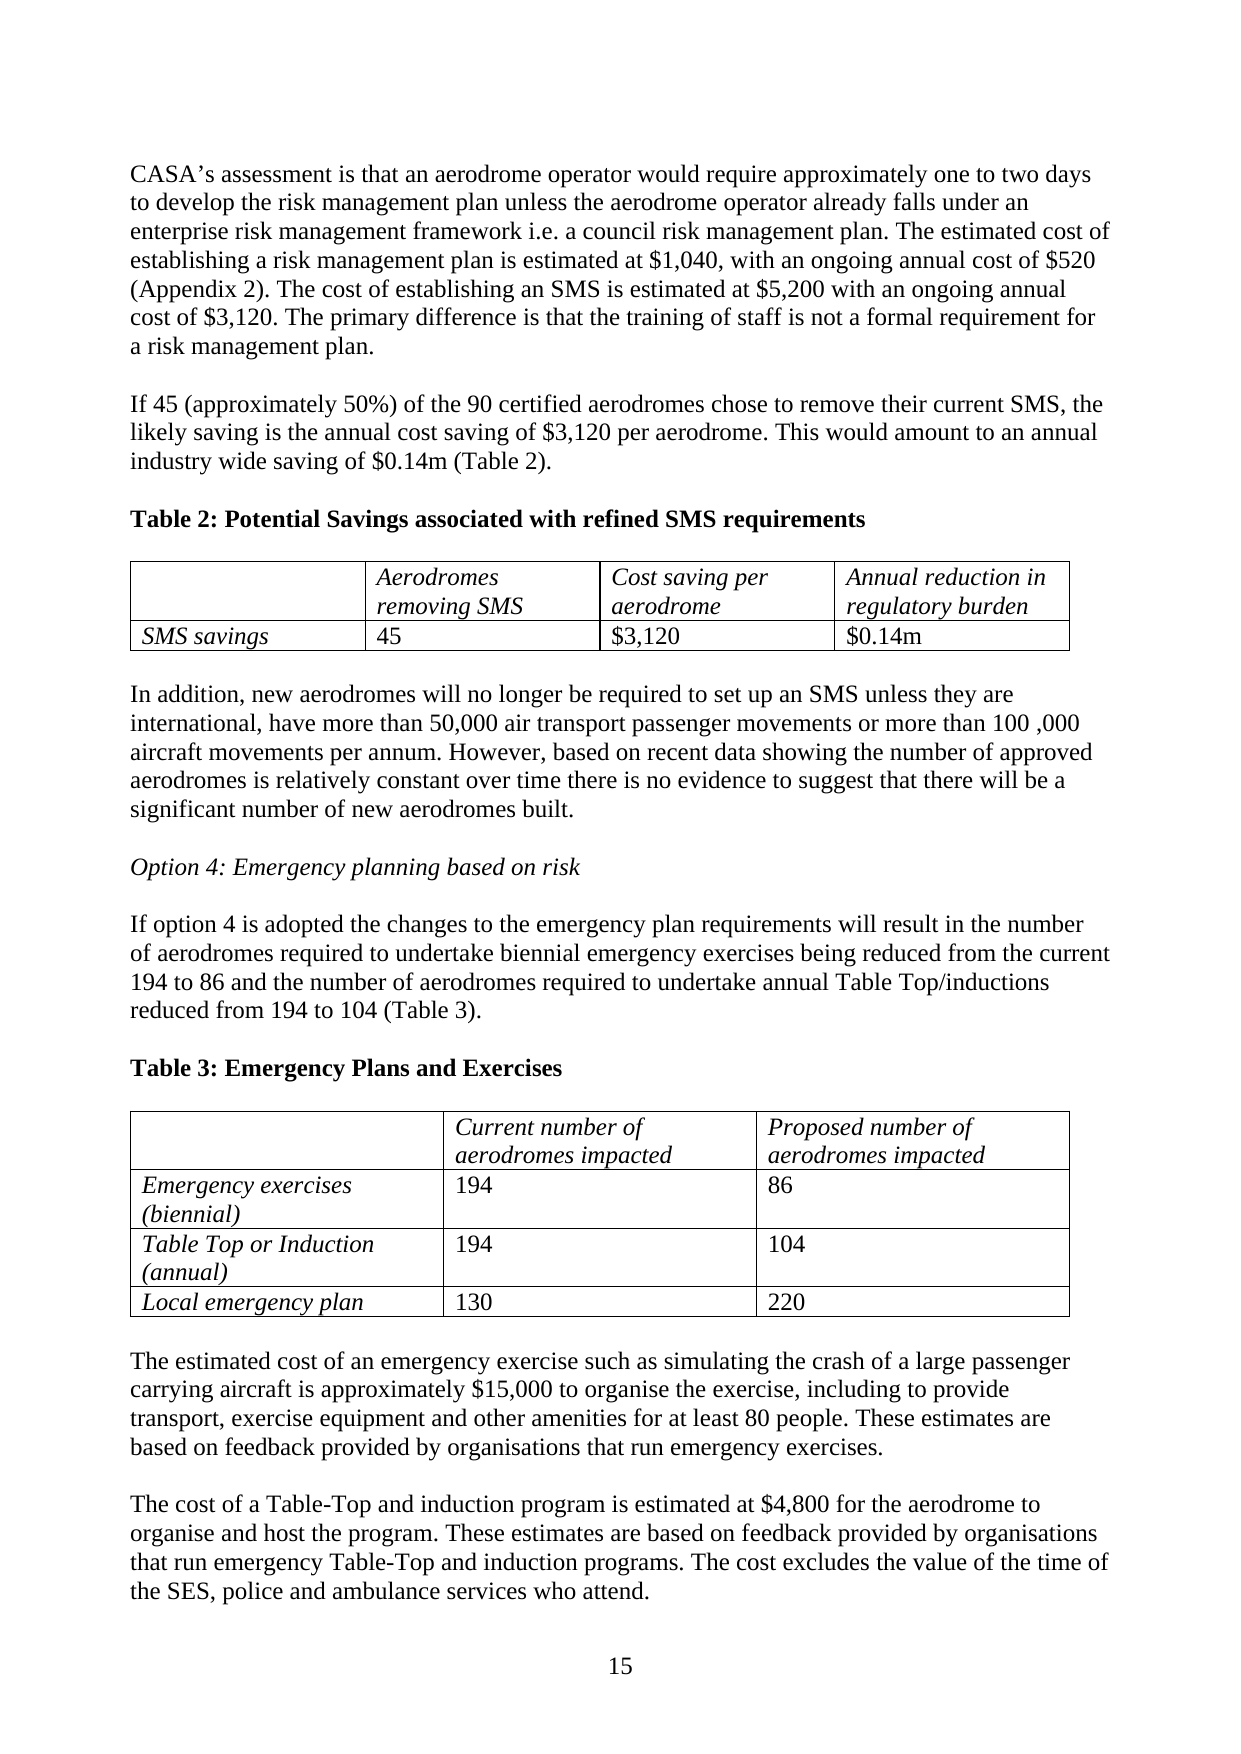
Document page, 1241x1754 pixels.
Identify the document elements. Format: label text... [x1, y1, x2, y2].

table_cell Emergency exercises (biennial) [131, 1170, 443, 1228]
table_cell 45 [366, 621, 599, 649]
text Table 3: Emergency Plans and Exercises [130, 1053, 1110, 1082]
table_cell 130 [444, 1287, 756, 1316]
text Option 4: Emergency planning based on risk [130, 852, 1110, 881]
table_header Aerodromes removing SMS [366, 562, 599, 620]
table_cell 194 [444, 1229, 756, 1286]
table_cell 104 [757, 1229, 1069, 1286]
text The estimated cost of an emergency exercise such as simulating the crash of a large passenger carrying aircraft is approximately $15,000 to organise the exercise, including to provide transport, exercise equipment and other amenities for at least 80 people. These estimates are based on feedback provided by organisations that run emergency exercises. [130, 1346, 1110, 1461]
table_cell 220 [757, 1287, 1069, 1316]
table_cell $0.14m [835, 621, 1069, 649]
table_cell SMS savings [131, 621, 365, 649]
text In addition, new aerodromes will no longer be required to set up an SMS unless they are international, have more than 50,000 air transport passenger movements or more than 100 ,000 aircraft movements per annum. However, based on recent data showing the number of approved aerodromes is relatively constant over time there is no evidence to suggest that there will be a significant number of new aerodromes built. [130, 679, 1110, 823]
table_header Current number of aerodromes impacted [444, 1112, 756, 1169]
text Table 2: Potential Savings associated with refined SMS requirements [130, 504, 1110, 532]
text If 45 (approximately 50%) of the 90 certified aerodromes chose to remove their current SMS, the likely saving is the annual cost saving of $3,120 per aerodrome. This would amount to an annual industry wide saving of $0.14m (Table 2). [130, 389, 1110, 475]
table_header Cost saving per aerodrome [601, 562, 834, 620]
table_header [131, 562, 365, 620]
text CASA’s assessment is that an aerodrome operator would require approximately one to two days to develop the risk management plan unless the aerodrome operator already falls under an enterprise risk management framework i.e. a council risk management plan. The estimated cost of establishing a risk management plan is estimated at $1,040, with an ongoing annual cost of $520 (Appendix 2). The cost of establishing an SMS is estimated at $5,200 with an ongoing annual cost of $3,120. The primary difference is that the training of staff is not a formal requirement for a risk management plan. [130, 159, 1110, 360]
table_cell 194 [444, 1170, 756, 1228]
text The cost of a Table-Top and induction program is estimated at $4,800 for the aerodrome to organise and host the program. These estimates are based on feedback provided by organisations that run emergency Table-Top and induction programs. The cost excludes the value of the time of the SES, police and ambulance services who attend. [130, 1489, 1110, 1604]
text If option 4 is adopted the changes to the emergency plan requirements will result in the number of aerodromes required to undertake biennial emergency exercises being reduced from the current 194 to 86 and the number of aerodromes required to undertake annual Table Top/inductions reduced from 194 to 104 (Table 3). [130, 909, 1110, 1024]
table_cell Local emergency plan [131, 1287, 443, 1316]
table_header Annual reduction in regulatory burden [835, 562, 1069, 620]
table_header Proposed number of aerodromes impacted [757, 1112, 1069, 1169]
table_header [131, 1112, 443, 1169]
table_cell Table Top or Induction (annual) [131, 1229, 443, 1286]
table_cell $3,120 [601, 621, 834, 649]
table_cell 86 [757, 1170, 1069, 1228]
